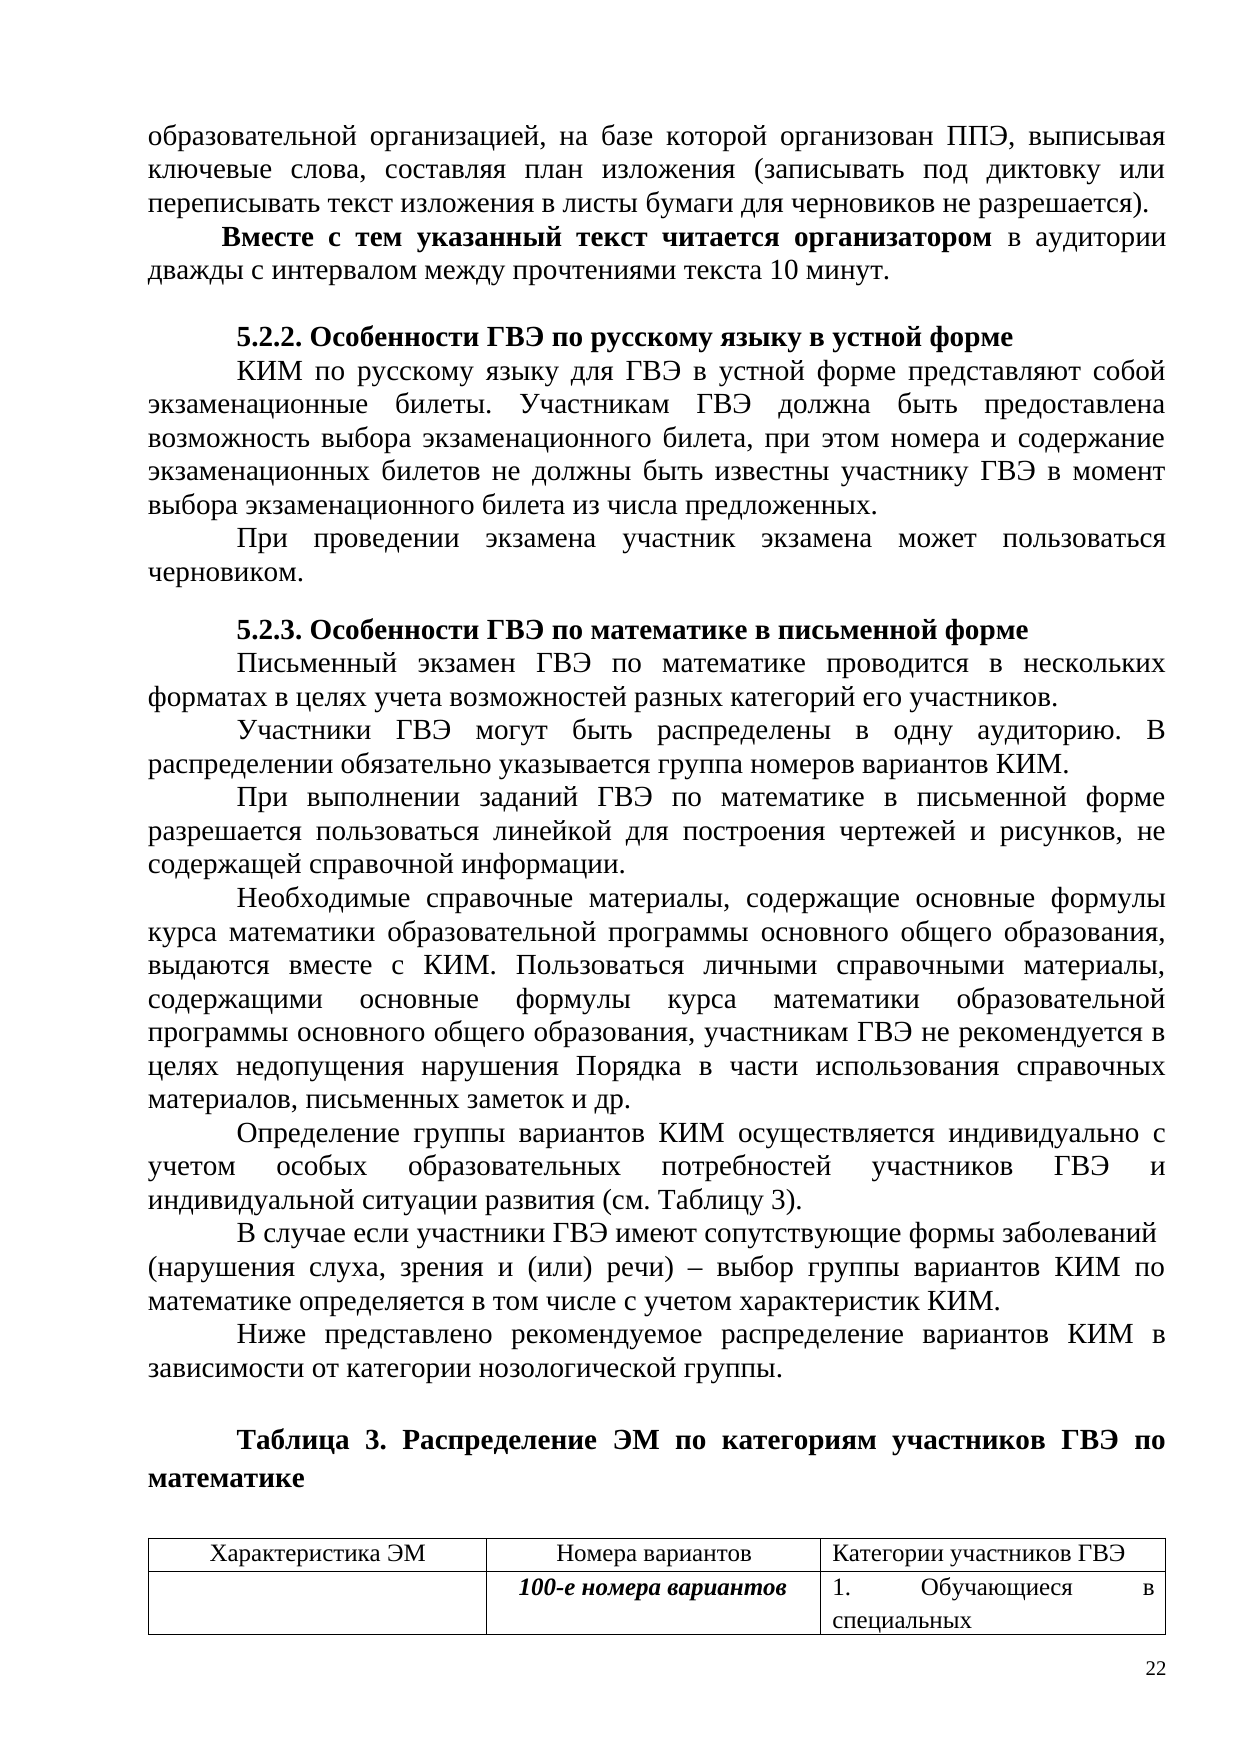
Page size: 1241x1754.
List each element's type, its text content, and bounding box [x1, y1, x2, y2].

table_header Номера вариантов [487, 1539, 820, 1571]
table_header Категории участников ГВЭ [821, 1539, 1165, 1571]
text Ниже представлено рекомендуемое распределение вариантов КИМ в зависимости от категории нозологической группы. [148, 1316, 1166, 1383]
text Вместе с тем указанный текст читается организатором в аудитории дважды с интервалом между прочтениями текста 10 минут. [148, 219, 1166, 286]
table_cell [487, 1572, 820, 1633]
table_cell [149, 1572, 486, 1633]
text В случае если участники ГВЭ имеют сопутствующие формы заболеваний [148, 1216, 1166, 1249]
text КИМ по русскому языку для ГВЭ в устной форме представляют собой экзаменационные билеты. Участникам ГВЭ должна быть предоставлена возможность выбора экзаменационного билета, при этом номера и содержание экзаменационных билетов не должны быть известны участнику ГВЭ в момент выбора экзаменационного билета из числа предложенных. [148, 353, 1166, 521]
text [148, 118, 1166, 219]
text Письменный экзамен ГВЭ по математике проводится в нескольких форматах в целях учета возможностей разных категорий его участников. [148, 645, 1166, 712]
text При проведении экзамена участник экзамена может пользоваться черновиком. [148, 521, 1166, 612]
table_header Характеристика ЭМ [149, 1539, 486, 1571]
text 5.2.3. Особенности ГВЭ по математике в письменной форме [148, 612, 1166, 645]
text (нарушения слуха, зрения и (или) речи) – выбор группы вариантов КИМ по математике определяется в том числе с учетом характеристик КИМ. [148, 1249, 1166, 1316]
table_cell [821, 1572, 1165, 1633]
text Таблица 3. Распределение ЭМ по категориям участников ГВЭ по математике [148, 1422, 1166, 1494]
text При выполнении заданий ГВЭ по математике в письменной форме разрешается пользоваться линейкой для построения чертежей и рисунков, не содержащей справочной информации. [148, 779, 1166, 880]
text Участники ГВЭ могут быть распределены в одну аудиторию. В распределении обязательно указывается группа номеров вариантов КИМ. [148, 712, 1166, 779]
text Необходимые справочные материалы, содержащие основные формулы курса математики образовательной программы основного общего образования, выдаются вместе с КИМ. Пользоваться личными справочными материалы, содержащими основные формулы курса математики образовательной программы основного общего образования, участникам ГВЭ не рекомендуется в целях недопущения нарушения Порядка в части использования справочных материалов, письменных заметок и др. [148, 880, 1166, 1115]
text Определение группы вариантов КИМ осуществляется индивидуально с учетом особых образовательных потребностей участников ГВЭ и индивидуальной ситуации развития (см. Таблицу 3). [148, 1115, 1166, 1216]
text 5.2.2. Особенности ГВЭ по русскому языку в устной форме [148, 319, 1166, 353]
